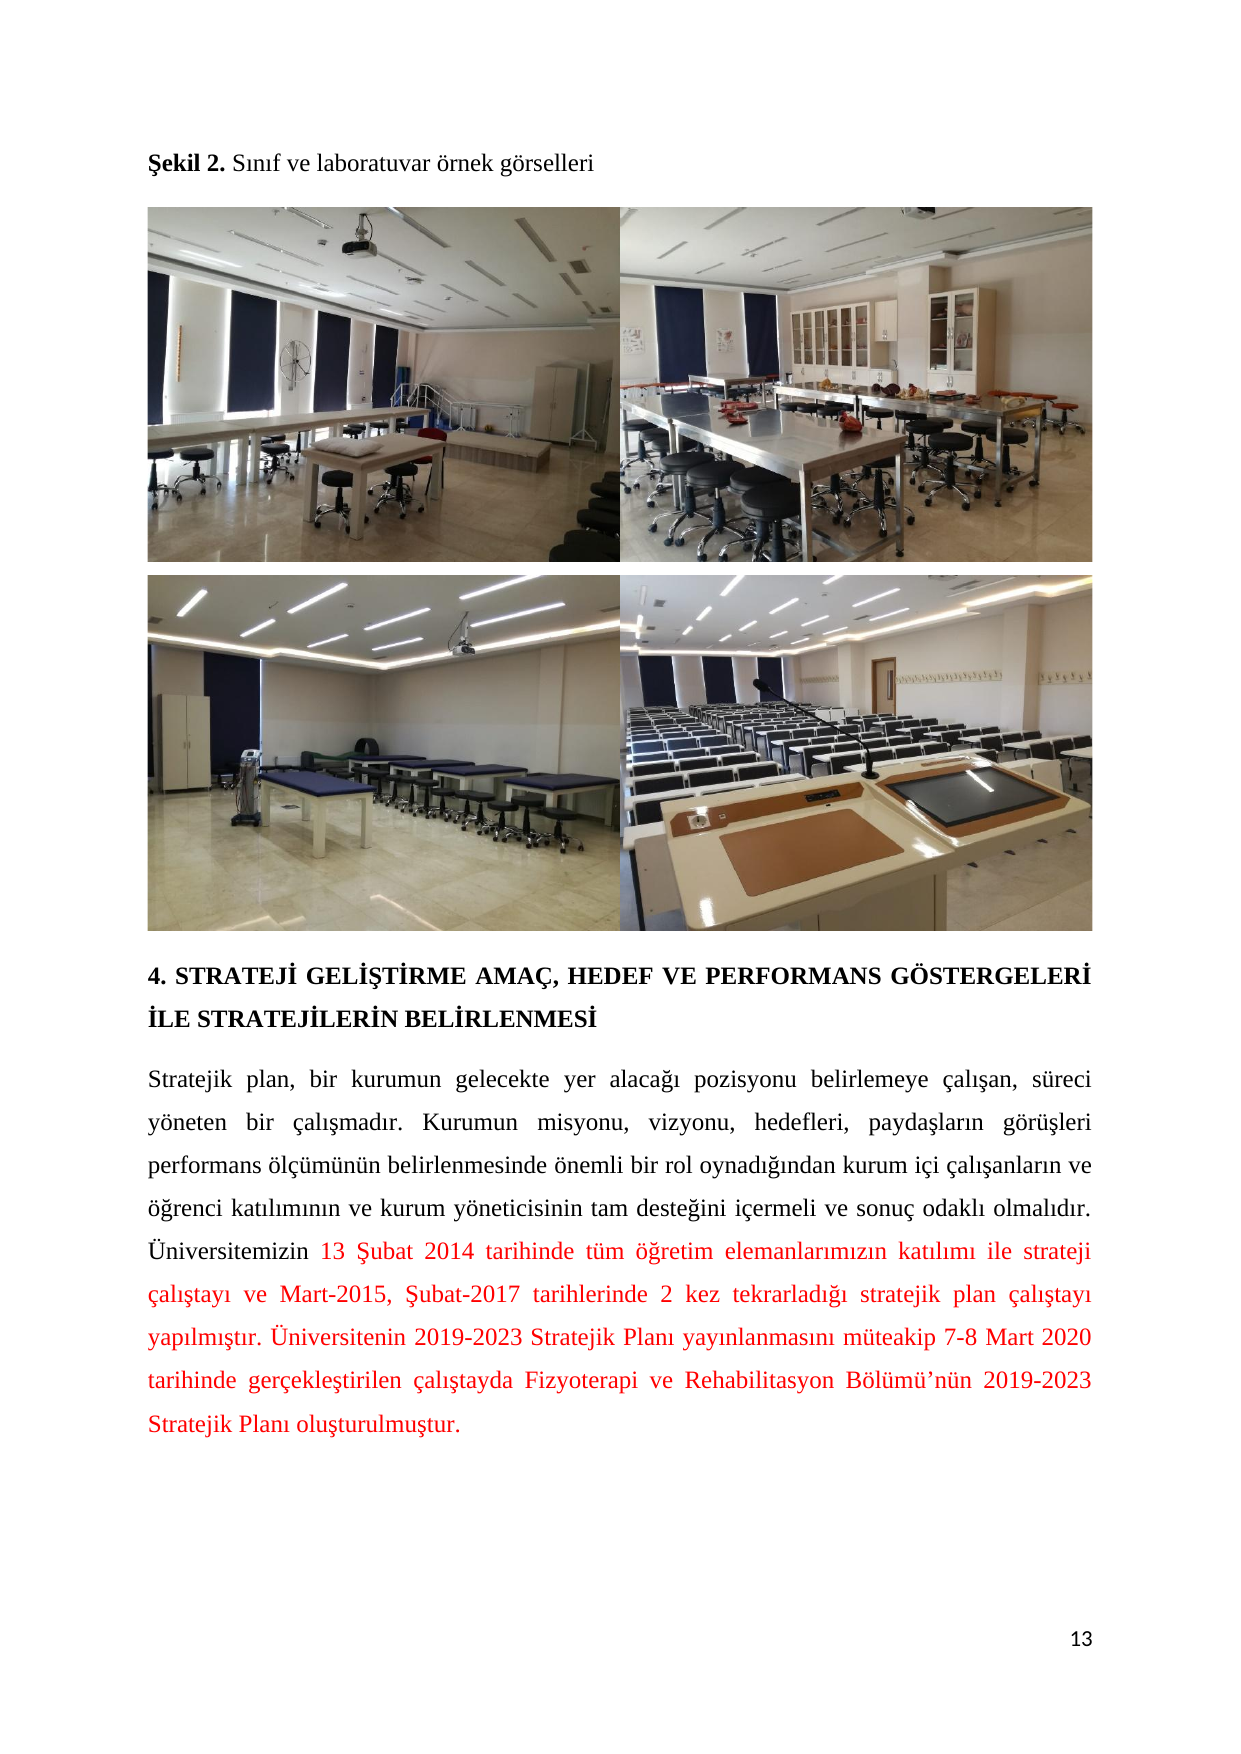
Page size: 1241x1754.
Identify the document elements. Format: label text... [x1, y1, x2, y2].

text Stratejik plan, bir kurumun gelecekte yer alacağı pozisyonu belirlemeye çalışan, süreci yöneten bir çalışmadır. Kurumun misyonu, vizyonu, hedefleri, paydaşların görüşleri performans ölçümünün belirlenmesinde önemli bir rol oynadığından kurum içi çalışanların ve öğrenci katılımının ve kurum yöneticisinin tam desteğini içermeli ve sonuç odaklı olmalıdır. Üniversitemizin 13 Şubat 2014 tarihinde tüm öğretim elemanlarımızın katılımı ile strateji çalıştayı ve Mart-2015, Şubat-2017 tarihlerinde 2 kez tekrarladığı stratejik plan çalıştayı yapılmıştır. Üniversitenin 2019-2023 Stratejik Planı yayınlanmasını müteakip 7-8 Mart 2020 tarihinde gerçekleştirilen çalıştayda Fizyoterapi ve Rehabilitasyon Bölümü’nün 2019-2023 Stratejik Planı oluşturulmuştur. [148, 1064, 1092, 1437]
text 4. STRATEJİ GELİŞTİRME AMAÇ, HEDEF VE PERFORMANS GÖSTERGELERİ İLE STRATEJİLERİN BELİRLENMESİ [148, 961, 1092, 1033]
picture [147, 207, 1093, 562]
text Şekil 2. Sınıf ve laboratuvar örnek görselleri [148, 148, 1092, 176]
picture [147, 575, 1093, 931]
